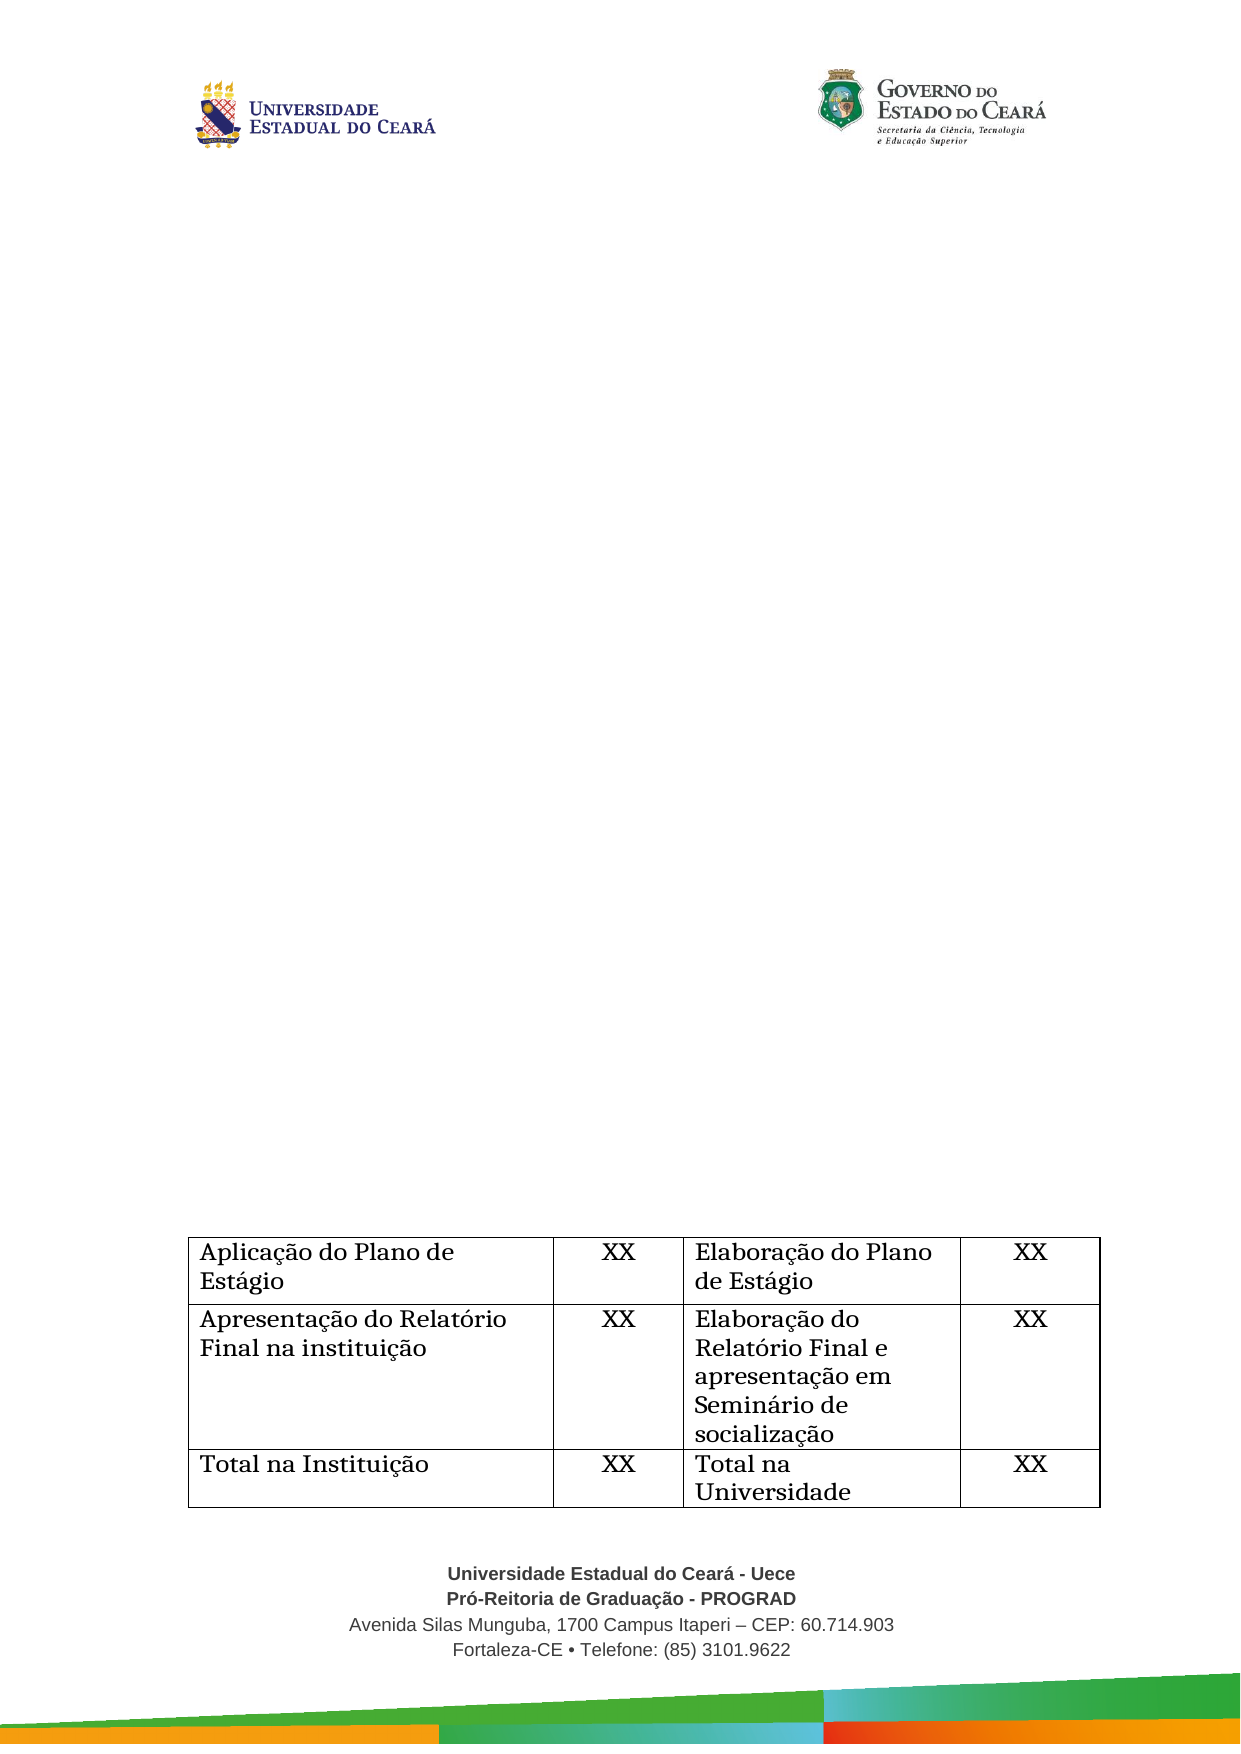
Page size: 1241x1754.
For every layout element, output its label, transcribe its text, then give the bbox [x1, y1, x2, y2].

table_cell Aplicação do Plano de Estágio [189, 1238, 553, 1304]
table_cell Apresentação do Relatório Final na instituição [189, 1305, 553, 1448]
table_cell Elaboração do Relatório Final e apresentação em Seminário de socialização [684, 1305, 960, 1448]
table_cell Total na Instituição [189, 1450, 553, 1507]
picture [0, 1673, 1241, 1744]
table_cell XX [961, 1450, 1099, 1507]
table_cell XX [554, 1305, 683, 1448]
table_cell XX [554, 1450, 683, 1507]
table_cell Total na Universidade [684, 1450, 960, 1507]
picture [187, 74, 443, 154]
picture [818, 69, 1047, 146]
table_cell XX [554, 1238, 683, 1304]
table_cell XX [961, 1238, 1099, 1304]
table_cell XX [961, 1305, 1099, 1448]
table_cell Elaboração do Plano de Estágio [684, 1238, 960, 1304]
